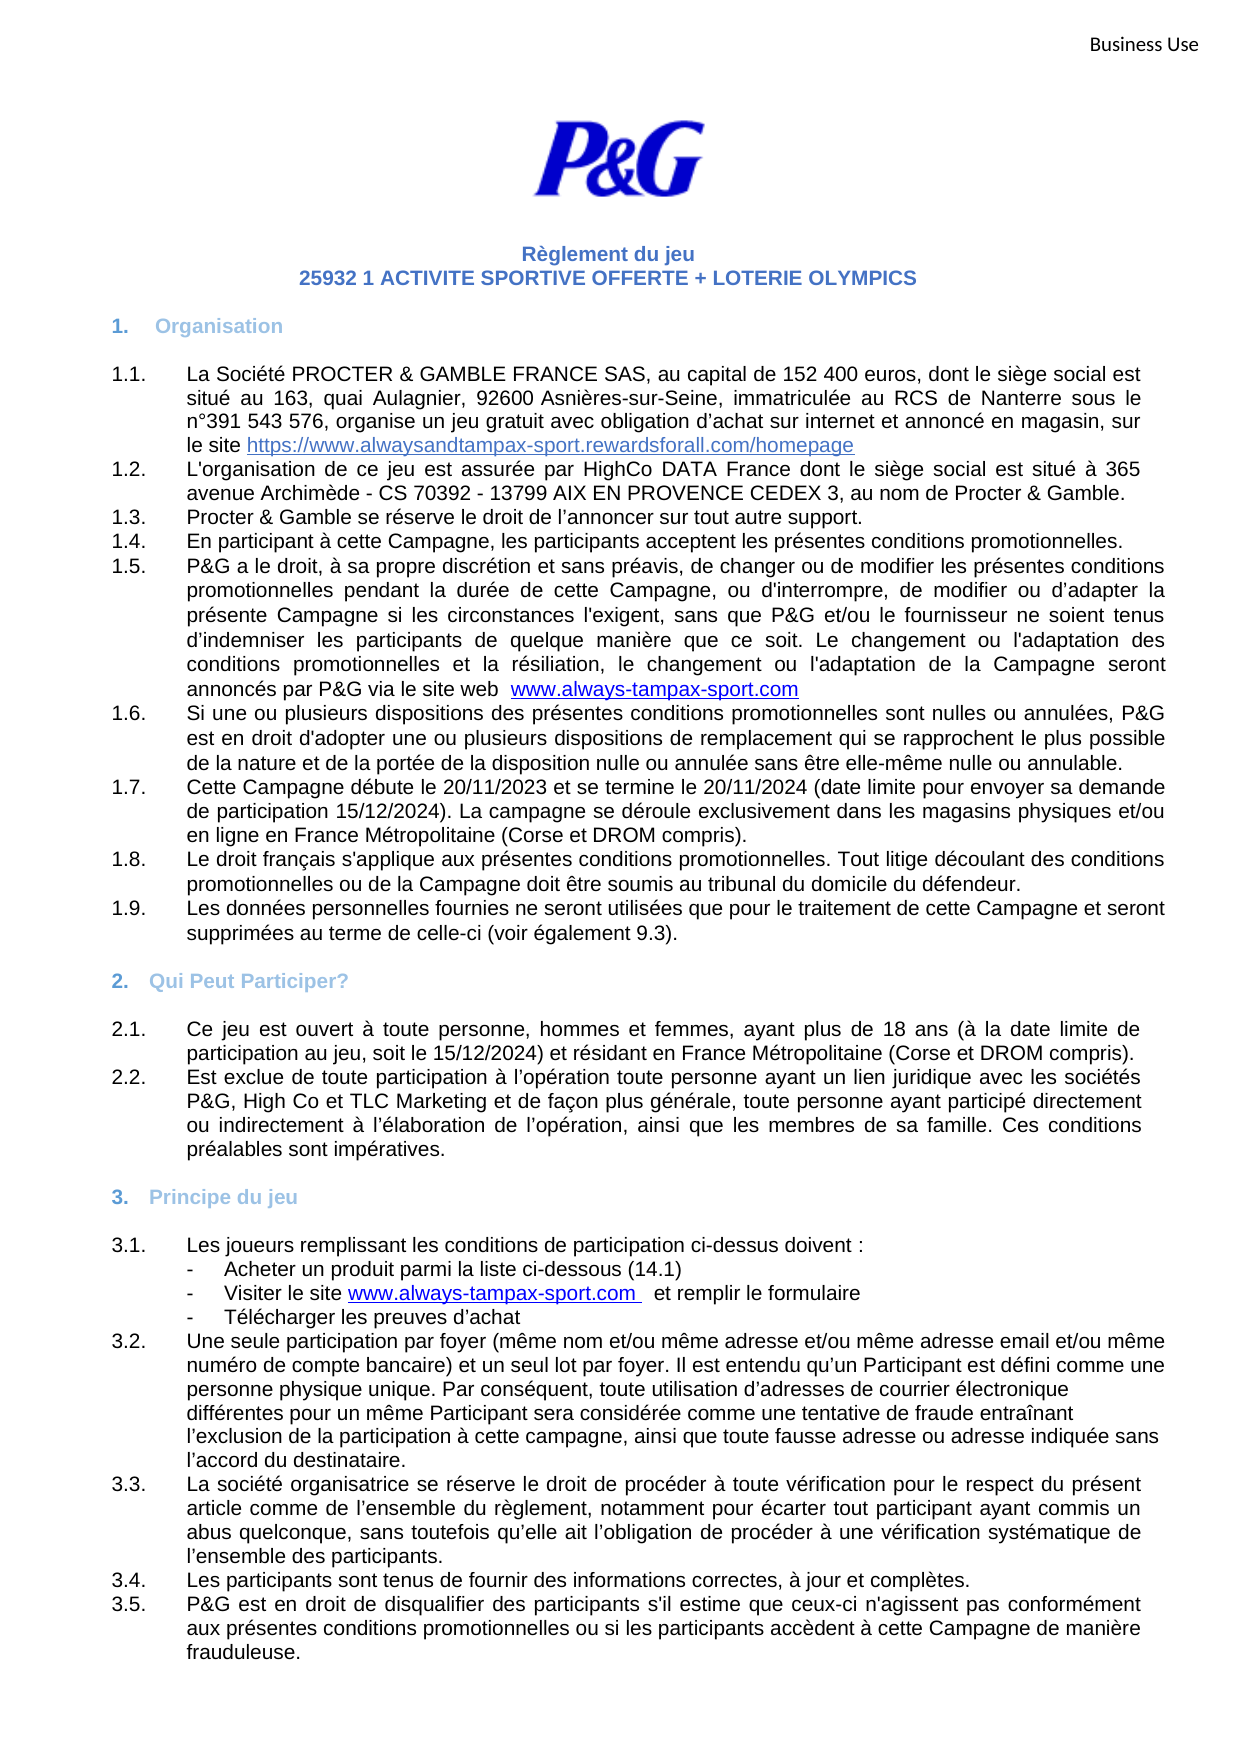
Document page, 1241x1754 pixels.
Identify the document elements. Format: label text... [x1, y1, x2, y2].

list Les données personnelles fournies ne seront utilisées que pour le traitement de cette Campagne et seront supprimées au terme de celle-ci (voir également 9.3). [111, 896, 1167, 944]
list P&G a le droit, à sa propre discrétion et sans préavis, de changer ou de modifier les présentes conditions promotionnelles pendant la durée de cette Campagne, ou d'interrompre, de modifier ou d’adapter la présente Campagne si les circonstances l'exigent, sans que P&G et/ou le fournisseur ne soient tenus d’indemniser les participants de quelque manière que ce soit. Le changement ou l'adaptation des conditions promotionnelles et la résiliation, le changement ou l'adaptation de la Campagne seront annoncés par P&G via le site web www.always-tampax-sport.com [111, 554, 1167, 701]
list En participant à cette Campagne, les participants acceptent les présentes conditions promotionnelles. [111, 529, 1167, 553]
list Le droit français s'applique aux présentes conditions promotionnelles. Tout litige découlant des conditions promotionnelles ou de la Campagne doit être soumis au tribunal du domicile du défendeur. [111, 847, 1167, 895]
list Les joueurs remplissant les conditions de participation ci-dessus doivent : [111, 1233, 1143, 1257]
text Règlement du jeu [74, 242, 1143, 266]
list Est exclue de toute participation à l’opération toute personne ayant un lien juridique avec les sociétés P&G, High Co et TLC Marketing et de façon plus générale, toute personne ayant participé directement ou indirectement à l’élaboration de l’opération, ainsi que les membres de sa famille. Ces conditions préalables sont impératives. [111, 1065, 1143, 1161]
list Télécharger les preuves d’achat [186, 1304, 1143, 1328]
list L'organisation de ce jeu est assurée par HighCo DATA France dont le siège social est situé à 365 avenue Archimède - CS 70392 - 13799 AIX EN PROVENCE CEDEX 3, au nom de Procter & Gamble. [111, 457, 1143, 505]
list Les participants sont tenus de fournir des informations correctes, à jour et complètes. [111, 1568, 1143, 1592]
list Cette Campagne débute le 20/11/2023 et se termine le 20/11/2024 (date limite pour envoyer sa demande de participation 15/12/2024). La campagne se déroule exclusivement dans les magasins physiques et/ou en ligne en France Métropolitaine (Corse et DROM compris). [111, 775, 1167, 847]
list Principe du jeu [111, 1185, 1143, 1209]
list P&G est en droit de disqualifier des participants s'il estime que ceux-ci n'agissent pas conformément aux présentes conditions promotionnelles ou si les participants accèdent à cette Campagne de manière frauduleuse. [111, 1592, 1143, 1664]
list Si une ou plusieurs dispositions des présentes conditions promotionnelles sont nulles ou annulées, P&G est en droit d'adopter une ou plusieurs dispositions de remplacement qui se rapprochent le plus possible de la nature et de la portée de la disposition nulle ou annulée sans être elle-même nulle ou annulable. [111, 701, 1167, 774]
list Acheter un produit parmi la liste ci-dessous (14.1) [186, 1257, 1143, 1281]
list La société organisatrice se réserve le droit de procéder à toute vérification pour le respect du présent article comme de l’ensemble du règlement, notamment pour écarter tout participant ayant commis un abus quelconque, sans toutefois qu’elle ait l’obligation de procéder à une vérification systématique de l’ensemble des participants. [111, 1472, 1143, 1568]
list Visiter le site www.always-tampax-sport.com et remplir le formulaire [186, 1281, 1143, 1304]
list Une seule participation par foyer (même nom et/ou même adresse et/ou même adresse email et/ou même numéro de compte bancaire) et un seul lot par foyer. Il est entendu qu’un Participant est défini comme une personne physique unique. Par conséquent, toute utilisation d’adresses de courrier électronique différentes pour un même Participant sera considérée comme une tentative de fraude entraînant l’exclusion de la participation à cette campagne, ainsi que toute fausse adresse ou adresse indiquée sans l’accord du destinataire. [111, 1328, 1167, 1472]
picture [485, 75, 755, 242]
list La Société PROCTER & GAMBLE FRANCE SAS, au capital de 152 400 euros, dont le siège social est situé au 163, quai Aulagnier, 92600 Asnières-sur-Seine, immatriculée au RCS de Nanterre sous le n°391 543 576, organise un jeu gratuit avec obligation d’achat sur internet et annoncé en magasin, sur le site https://www.alwaysandtampax-sport.rewardsforall.com/homepage [111, 361, 1143, 457]
list Ce jeu est ouvert à toute personne, hommes et femmes, ayant plus de 18 ans (à la date limite de participation au jeu, soit le 15/12/2024) et résidant en France Métropolitaine (Corse et DROM compris). [111, 1017, 1143, 1065]
list Qui Peut Participer? [111, 969, 1143, 993]
list Organisation [111, 313, 1143, 337]
list Procter & Gamble se réserve le droit de l’annoncer sur tout autre support. [111, 505, 1143, 529]
text 25932 1 ACTIVITE SPORTIVE OFFERTE + LOTERIE OLYMPICS [74, 266, 1143, 289]
